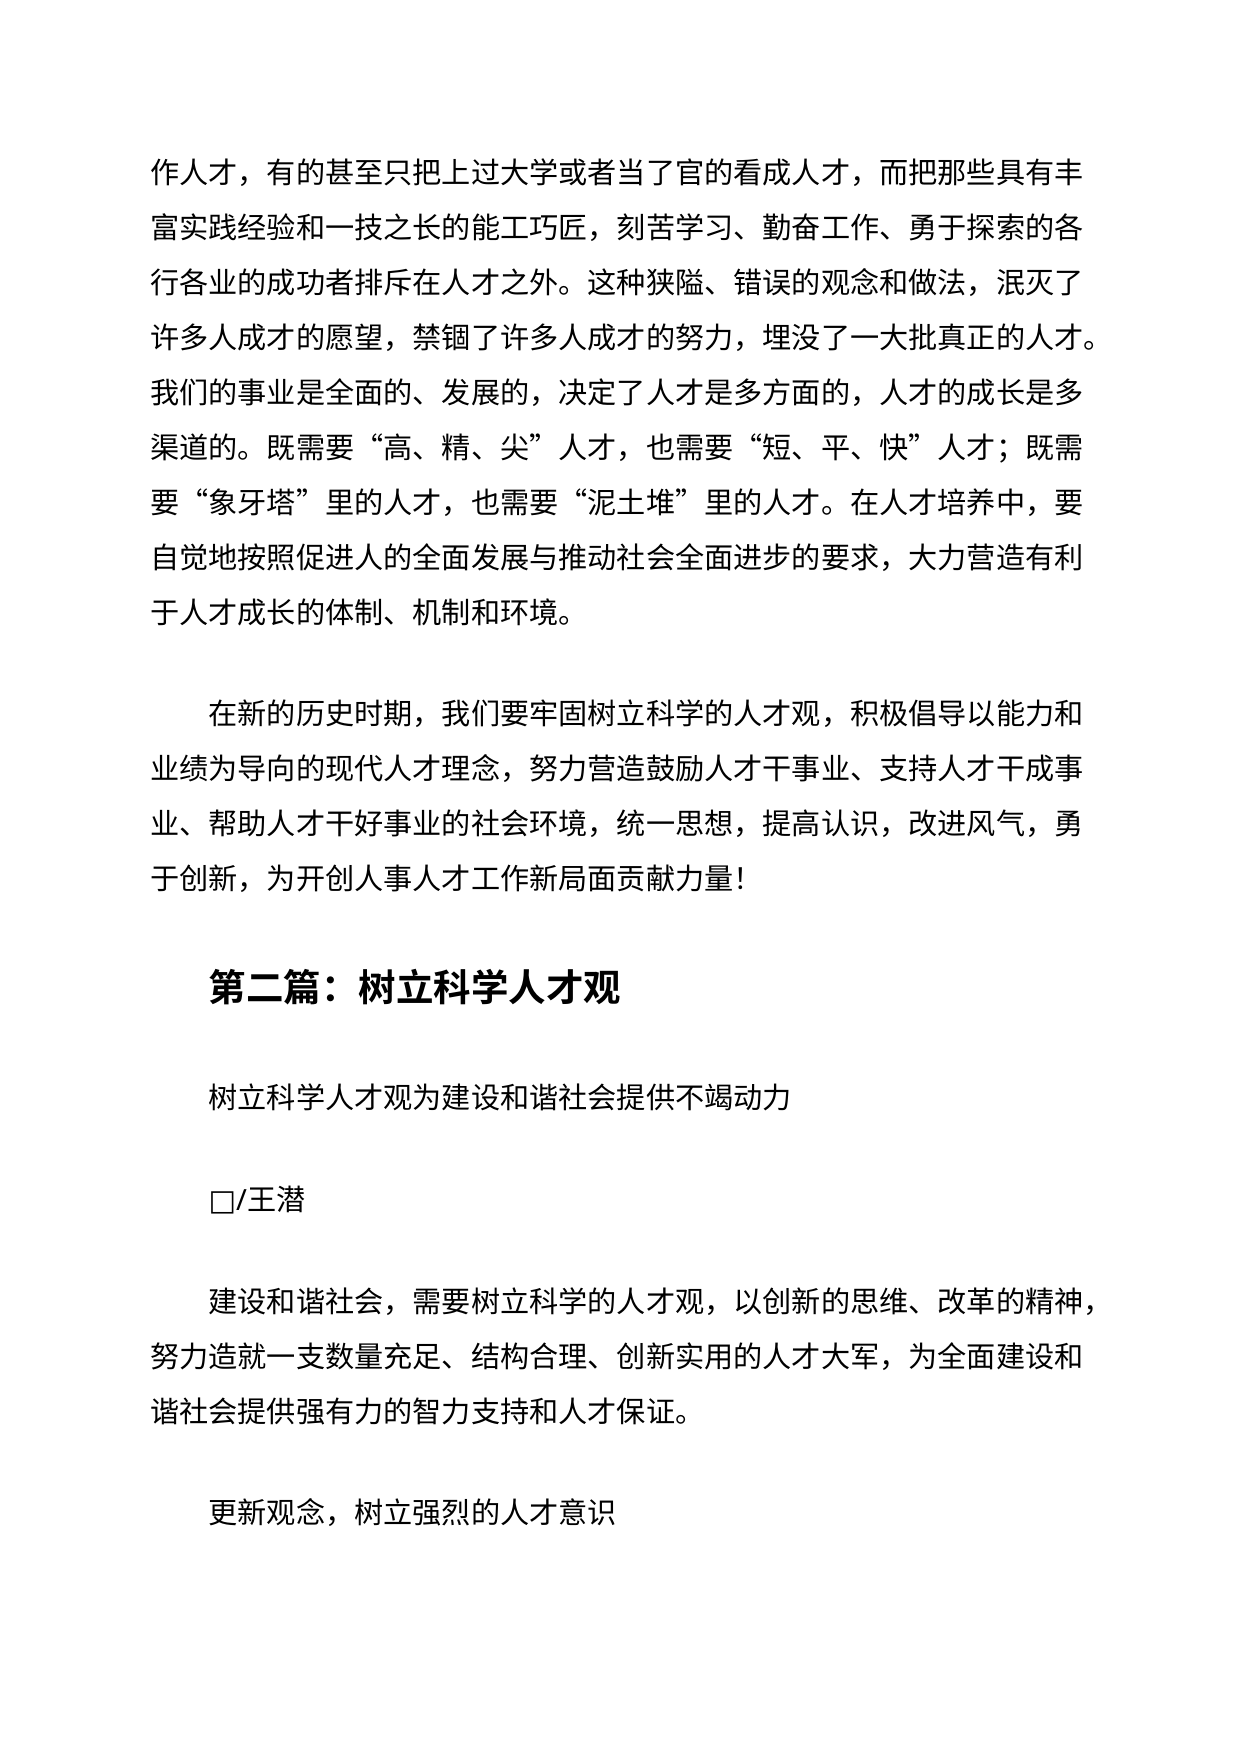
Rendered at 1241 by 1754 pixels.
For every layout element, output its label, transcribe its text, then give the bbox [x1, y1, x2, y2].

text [150, 150, 1090, 631]
text 第二篇：树立科学人才观 [150, 957, 1090, 1012]
text 建设和谐社会，需要树立科学的人才观，以创新的思维、改革的精神，努力造就一支数量充足、结构合理、创新实用的人才大军，为全面建设和谐社会提供强有力的智力支持和人才保证。 [150, 1278, 1090, 1431]
text □/王潜 [150, 1177, 1090, 1219]
text 在新的历史时期，我们要牢固树立科学的人才观，积极倡导以能力和业绩为导向的现代人才理念，努力营造鼓励人才干事业、支持人才干成事业、帮助人才干好事业的社会环境，统一思想，提高认识，改进风气，勇于创新，为开创人事人才工作新局面贡献力量！ [150, 691, 1090, 898]
text 树立科学人才观为建设和谐社会提供不竭动力 [150, 1075, 1090, 1117]
text 更新观念，树立强烈的人才意识 [150, 1490, 1090, 1532]
